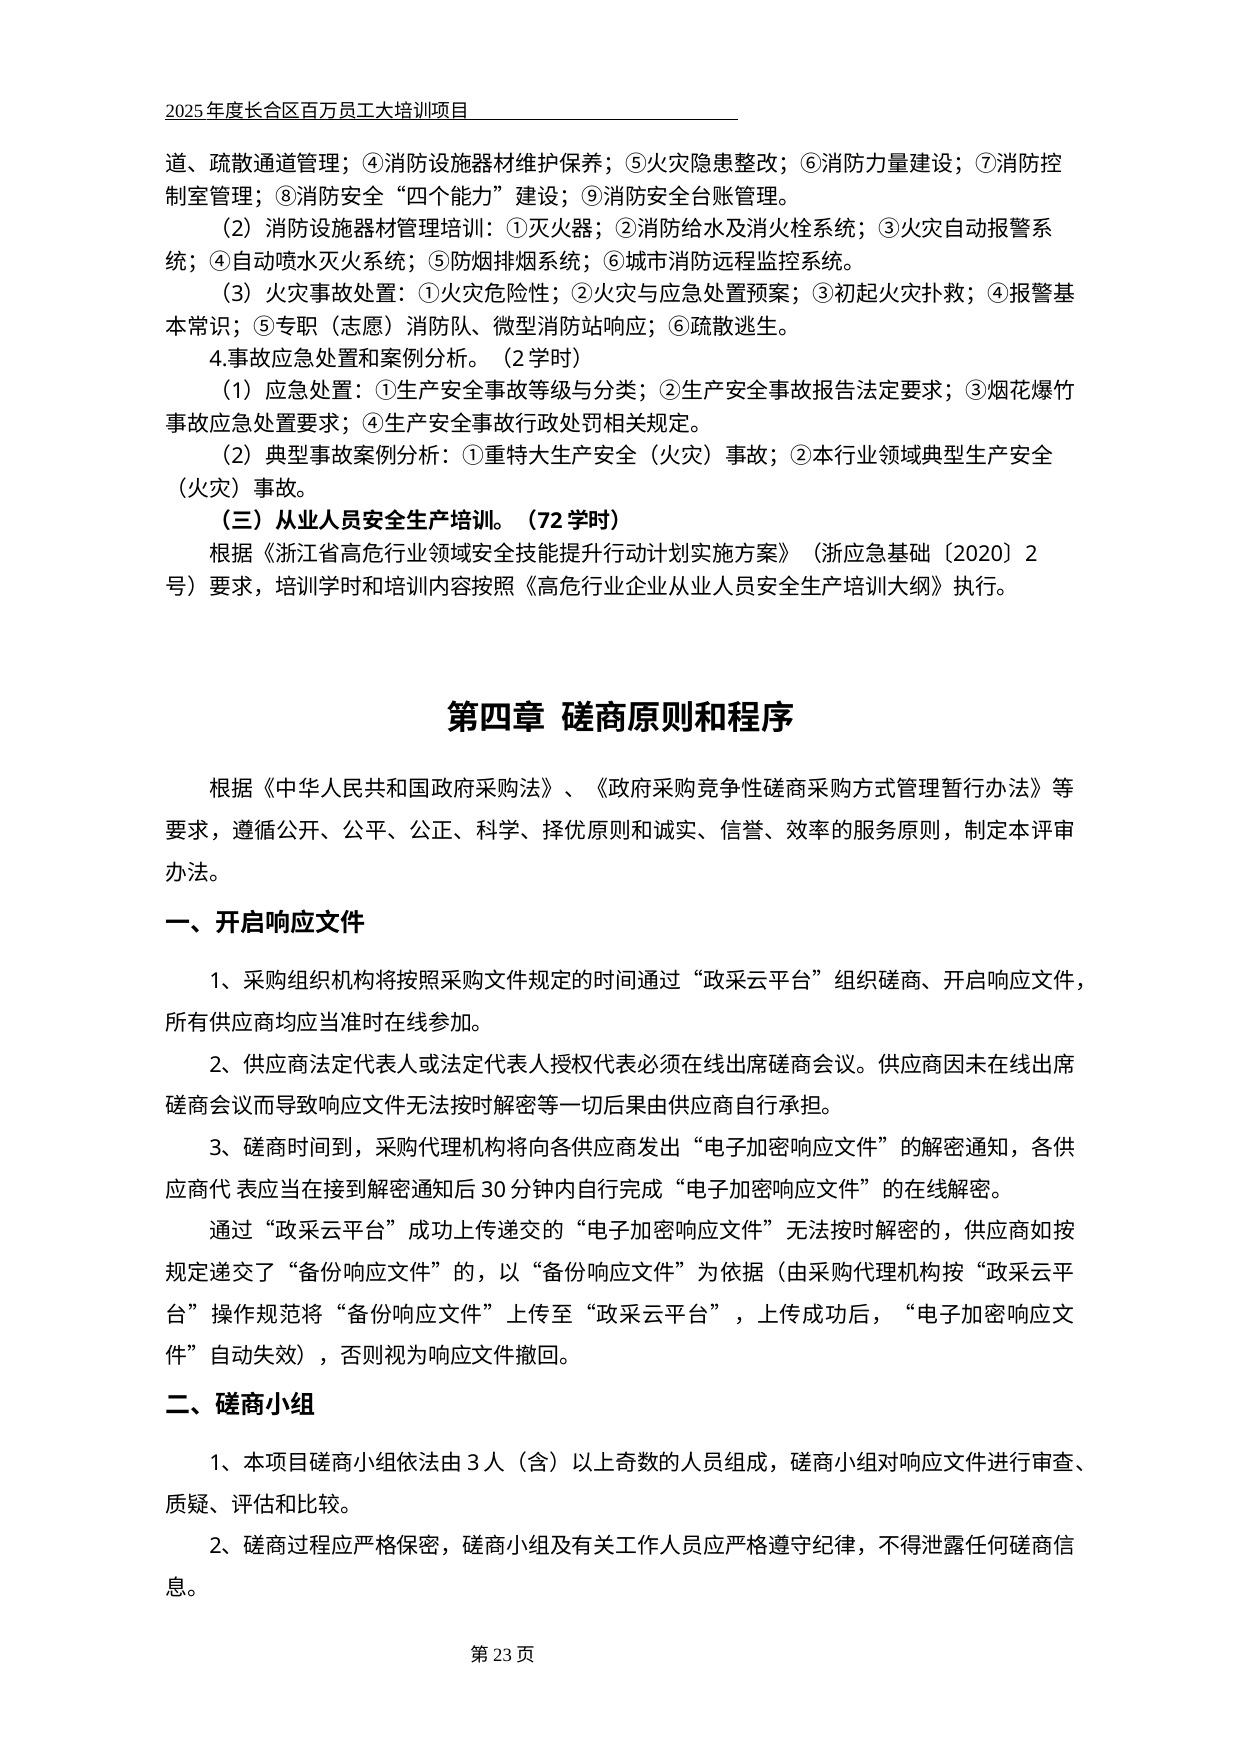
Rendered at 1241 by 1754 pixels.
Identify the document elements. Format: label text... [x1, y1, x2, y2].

text 1、本项目磋商小组依法由3人（含）以上奇数的人员组成，磋商小组对响应文件进行审查、质疑、评估和比较。 [165, 1435, 1075, 1518]
text （1）应急处置：①生产安全事故等级与分类；②生产安全事故报告法定要求；③烟花爆竹事故应急处置要求；④生产安全事故行政处罚相关规定。 [165, 373, 1075, 438]
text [165, 146, 1075, 211]
text 2、供应商法定代表人或法定代表人授权代表必须在线出席磋商会议。供应商因未在线出席磋商会议而导致响应文件无法按时解密等一切后果由供应商自行承担。 [165, 1037, 1075, 1120]
text 4.事故应急处置和案例分析。（2学时） [165, 341, 1075, 373]
subtitle 二、磋商小组 [165, 1370, 1075, 1435]
text （2）消防设施器材管理培训：①灭火器；②消防给水及消火栓系统；③火灾自动报警系统；④自动喷水灭火系统；⑤防烟排烟系统；⑥城市消防远程监控系统。 [165, 211, 1075, 276]
text 根据《中华人民共和国政府采购法》、《政府采购竞争性磋商采购方式管理暂行办法》等要求，遵循公开、公平、公正、科学、择优原则和诚实、信誉、效率的服务原则，制定本评审办法。 [165, 763, 1075, 888]
text （三）从业人员安全生产培训。（72学时） [165, 503, 1075, 536]
text 根据《浙江省高危行业领域安全技能提升行动计划实施方案》（浙应急基础〔2020〕2号）要求，培训学时和培训内容按照《高危行业企业从业人员安全生产培训大纲》执行。 [165, 536, 1075, 601]
text （2）典型事故案例分析：①重特大生产安全（火灾）事故；②本行业领域典型生产安全（火灾）事故。 [165, 438, 1075, 503]
text （3）火灾事故处置：①火灾危险性；②火灾与应急处置预案；③初起火灾扑救；④报警基本常识；⑤专职（志愿）消防队、微型消防站响应；⑥疏散逃生。 [165, 276, 1075, 341]
text 1、采购组织机构将按照采购文件规定的时间通过“政采云平台”组织磋商、开启响应文件，所有供应商均应当准时在线参加。 [165, 953, 1075, 1037]
text 3、磋商时间到，采购代理机构将向各供应商发出“电子加密响应文件”的解密通知，各供应商代 表应当在接到解密通知后30分钟内自行完成“电子加密响应文件”的在线解密。 [165, 1120, 1075, 1203]
text 通过“政采云平台”成功上传递交的“电子加密响应文件”无法按时解密的，供应商如按规定递交了“备份响应文件”的，以“备份响应文件”为依据（由采购代理机构按“政采云平台”操作规范将“备份响应文件”上传至“政采云平台”，上传成功后，“电子加密响应文件”自动失效），否则视为响应文件撤回。 [165, 1203, 1075, 1370]
subtitle 第四章 磋商原则和程序 [165, 682, 1075, 747]
subtitle 一、开启响应文件 [165, 888, 1075, 953]
text 2、磋商过程应严格保密，磋商小组及有关工作人员应严格遵守纪律，不得泄露任何磋商信息。 [165, 1518, 1075, 1602]
